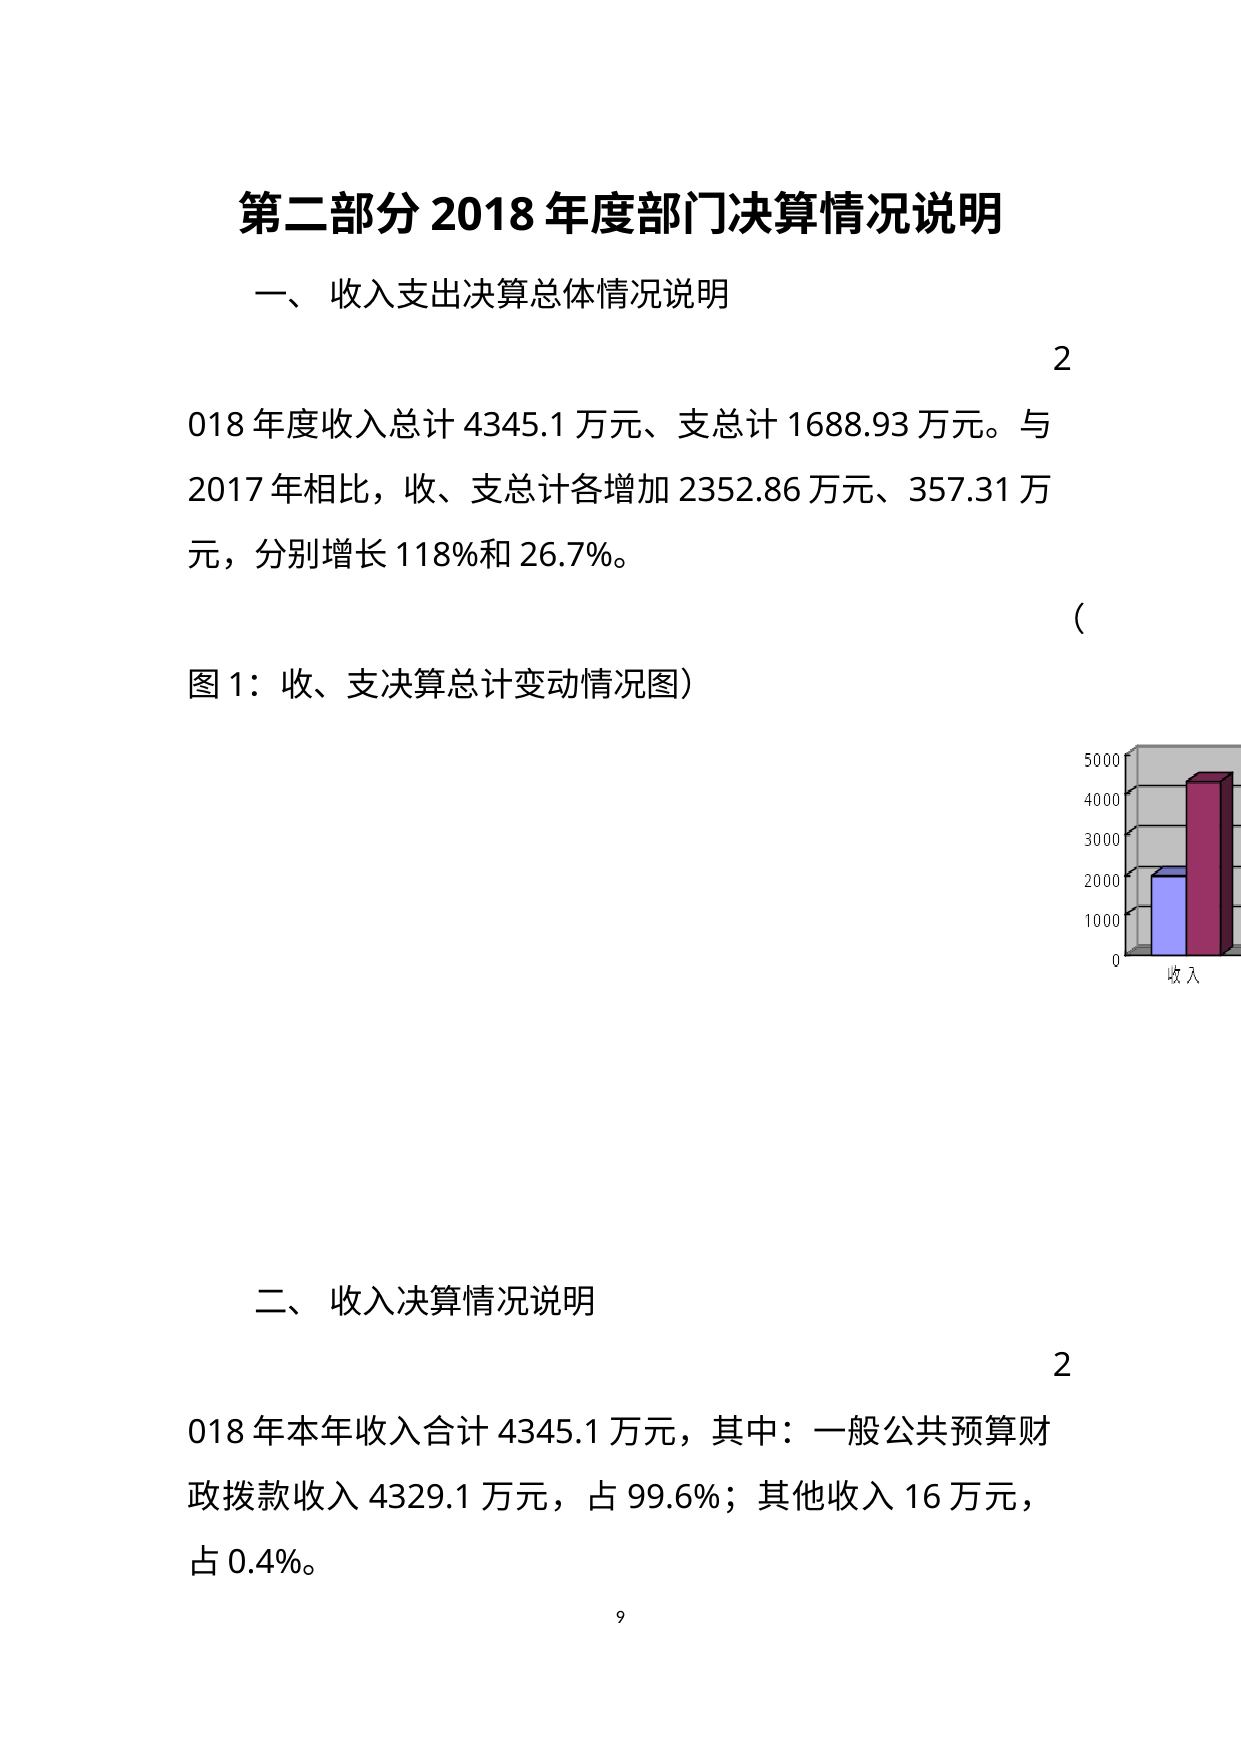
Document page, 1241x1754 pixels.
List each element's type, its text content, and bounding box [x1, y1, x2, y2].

text 第二部分2018年度部门决算情况说明 [187, 162, 1053, 259]
text 2018年度收入总计4345.1万元、支总计1688.93万元。与2017年相比，收、支总计各增加2352.86万元、357.31万元，分别增长118%和26.7%。 [187, 324, 1053, 584]
list 收入决算情况说明 [254, 1266, 1053, 1331]
text 2018年本年收入合计4345.1万元，其中：一般公共预算财政拨款收入4329.1万元，占99.6%；其他收入16万元，占0.4%。 [187, 1331, 1053, 1591]
text （图1：收、支决算总计变动情况图） [187, 584, 1053, 714]
list 收入支出决算总体情况说明 [254, 259, 1053, 324]
